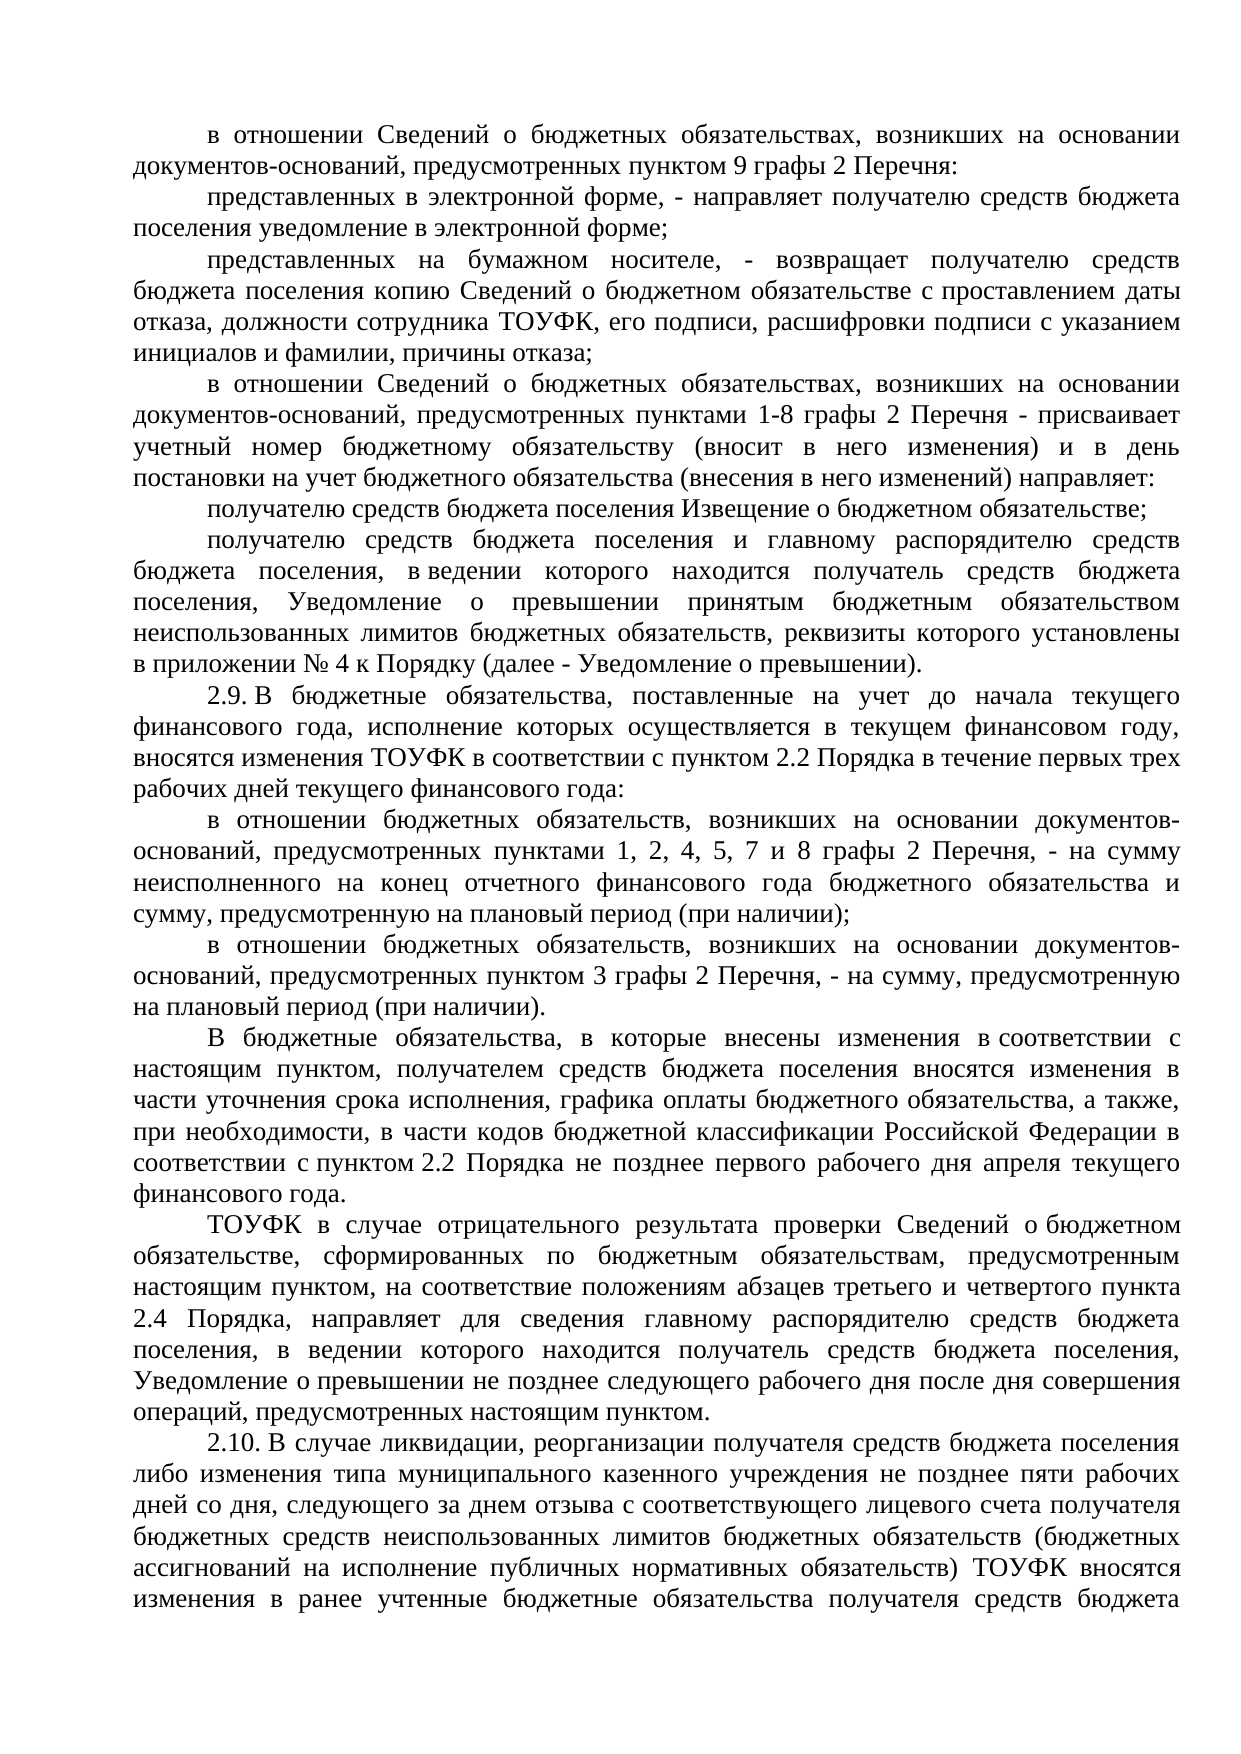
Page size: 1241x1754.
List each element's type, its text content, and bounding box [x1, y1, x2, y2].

text ТОУФК в случае отрицательного результата проверки Сведений о бюджетном обязательстве, сформированных по бюджетным обязательствам, предусмотренным настоящим пунктом, на соответствие положениям абзацев третьего и четвертого пункта 2.4 Порядка, направляет для сведения главному распорядителю средств бюджета поселения, в ведении которого находится получатель средств бюджета поселения, Уведомление о превышении не позднее следующего рабочего дня после дня совершения операций, предусмотренных настоящим пунктом. [133, 1208, 1181, 1426]
text получателю средств бюджета поселения Извещение о бюджетном обязательстве; [133, 492, 1181, 523]
text в отношении бюджетных обязательств, возникших на основании документов-оснований, предусмотренных пунктом 3 графы 2 Перечня, - на сумму, предусмотренную на плановый период (при наличии). [133, 928, 1181, 1021]
text 2.9. В бюджетные обязательства, поставленные на учет до начала текущего финансового года, исполнение которых осуществляется в текущем финансовом году, вносятся изменения ТОУФК в соответствии с пунктом 2.2 Порядка в течение первых трех рабочих дней текущего финансового года: [133, 679, 1181, 803]
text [133, 1426, 1181, 1613]
text в отношении Сведений о бюджетных обязательствах, возникших на основании документов-оснований, предусмотренных пунктом 9 графы 2 Перечня: [133, 118, 1181, 180]
text В бюджетные обязательства, в которые внесены изменения в соответствии с настоящим пунктом, получателем средств бюджета поселения вносятся изменения в части уточнения срока исполнения, графика оплаты бюджетного обязательства, а также, при необходимости, в части кодов бюджетной классификации Российской Федерации в соответствии с пунктом 2.2 Порядка не позднее первого рабочего дня апреля текущего финансового года. [133, 1021, 1181, 1208]
text получателю средств бюджета поселения и главному распорядителю средств бюджета поселения, в ведении которого находится получатель средств бюджета поселения, Уведомление о превышении принятым бюджетным обязательством неиспользованных лимитов бюджетных обязательств, реквизиты которого установлены в приложении № 4 к Порядку (далее - Уведомление о превышении). [133, 523, 1181, 679]
text представленных на бумажном носителе, - возвращает получателю средств бюджета поселения копию Сведений о бюджетном обязательстве с проставлением даты отказа, должности сотрудника ТОУФК, его подписи, расшифровки подписи с указанием инициалов и фамилии, причины отказа; [133, 243, 1181, 367]
text в отношении Сведений о бюджетных обязательствах, возникших на основании документов-оснований, предусмотренных пунктами 1-8 графы 2 Перечня - присваивает учетный номер бюджетному обязательству (вносит в него изменения) и в день постановки на учет бюджетного обязательства (внесения в него изменений) направляет: [133, 367, 1181, 492]
text представленных в электронной форме, - направляет получателю средств бюджета поселения уведомление в электронной форме; [133, 180, 1181, 243]
text в отношении бюджетных обязательств, возникших на основании документов-оснований, предусмотренных пунктами 1, 2, 4, 5, 7 и 8 графы 2 Перечня, - на сумму неисполненного на конец отчетного финансового года бюджетного обязательства и сумму, предусмотренную на плановый период (при наличии); [133, 803, 1181, 928]
